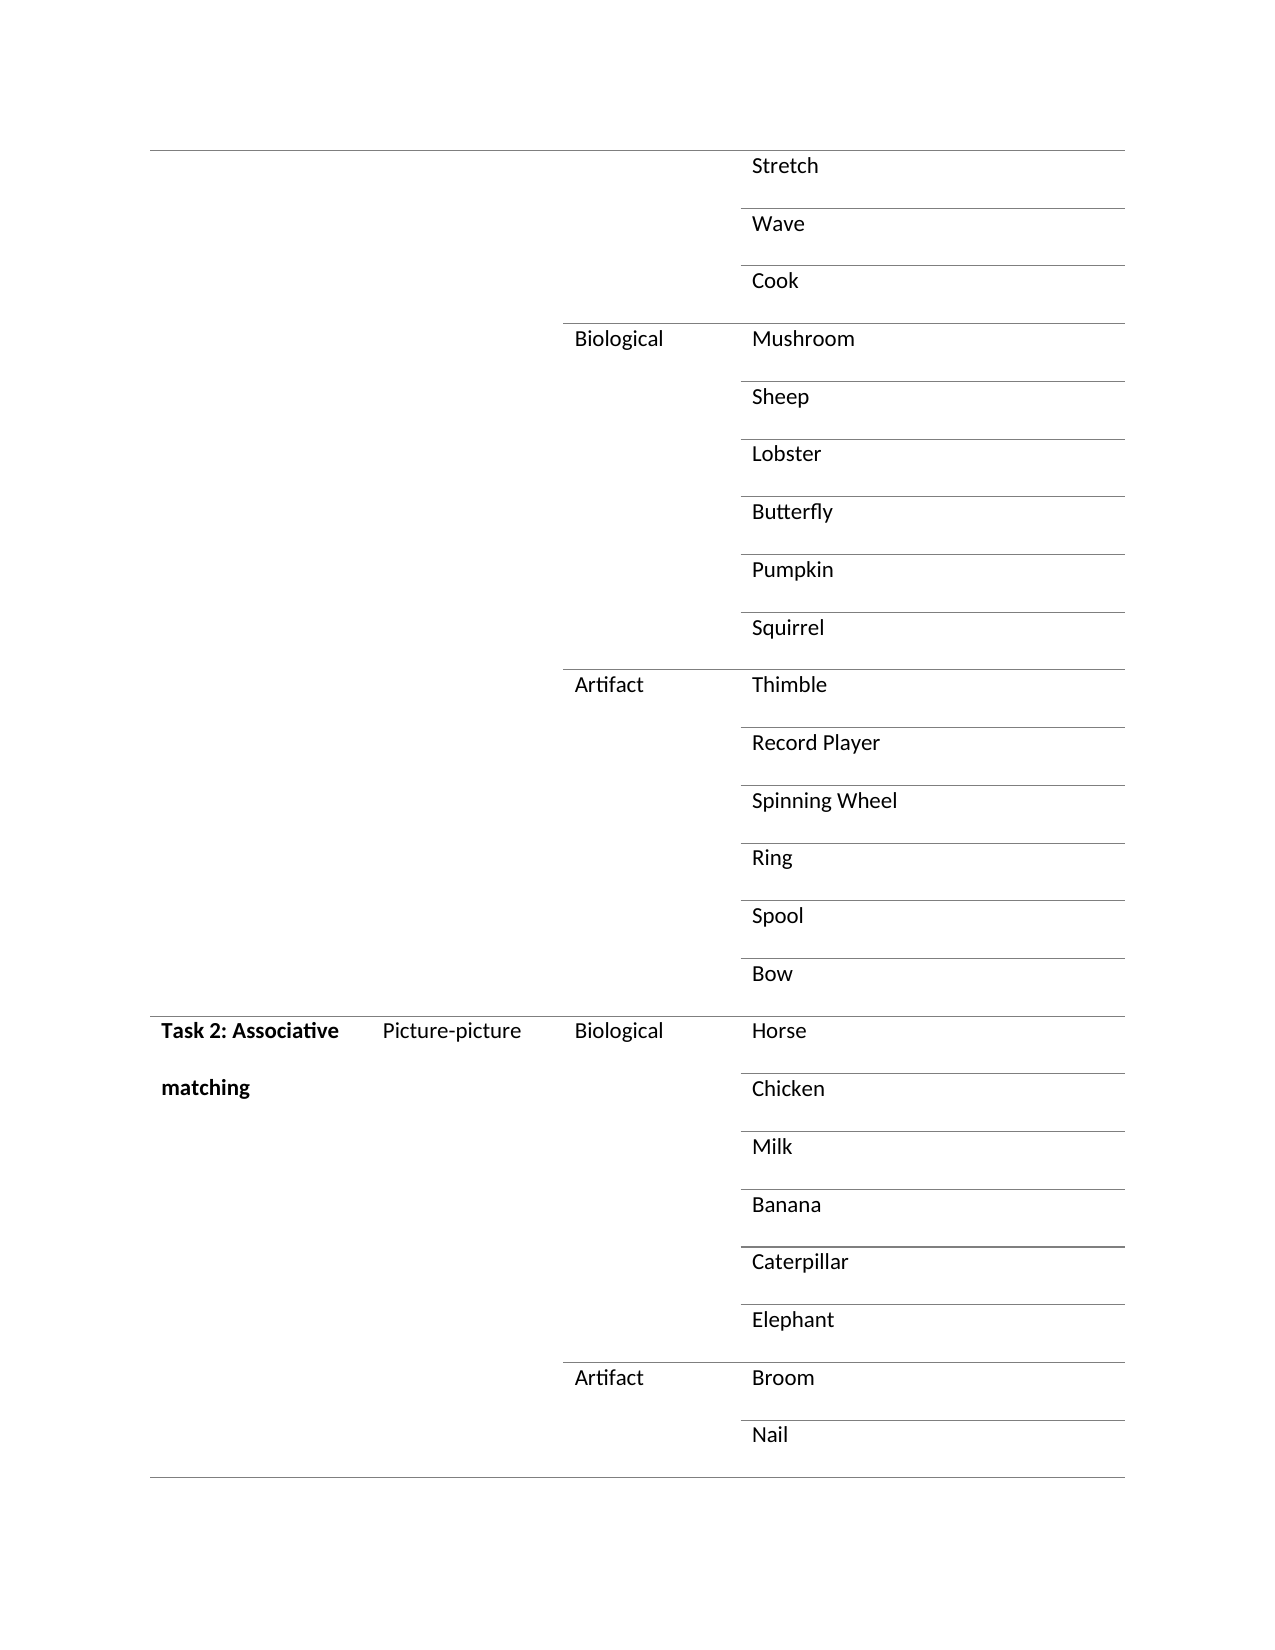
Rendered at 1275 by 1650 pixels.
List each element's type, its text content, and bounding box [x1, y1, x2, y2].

table_cell Broom [741, 1363, 1125, 1419]
table_cell Caterpillar [741, 1248, 1125, 1304]
table_cell Elephant [741, 1305, 1125, 1362]
table_cell Picture-picture [371, 1017, 563, 1477]
table_cell Pumpkin [741, 555, 1125, 612]
table_cell Chicken [741, 1074, 1125, 1131]
table_cell Banana [741, 1190, 1125, 1246]
table_cell Ring [741, 844, 1125, 900]
table_cell Artifact [563, 1363, 741, 1477]
table_cell Mushroom [741, 324, 1125, 381]
table_cell Bow [741, 959, 1125, 1016]
table_cell Cook [741, 266, 1125, 323]
table_cell Nail [741, 1421, 1125, 1477]
table_cell Artifact [563, 670, 741, 1016]
table_cell Sheep [741, 382, 1125, 438]
table_cell Record Player [741, 728, 1125, 785]
table_cell Lobster [741, 440, 1125, 496]
table_cell Stretch [741, 151, 1125, 208]
table_cell Biological [563, 1017, 741, 1362]
table_cell Milk [741, 1132, 1125, 1189]
table_cell Horse [741, 1017, 1125, 1073]
table_cell Task 2: Associative matching [150, 1017, 371, 1477]
table_cell Biological [563, 324, 741, 669]
table_cell Wave [741, 209, 1125, 265]
table_cell Spool [741, 901, 1125, 958]
table_cell Thimble [741, 670, 1125, 727]
table_cell Squirrel [741, 613, 1125, 669]
table_cell Butterfly [741, 497, 1125, 554]
table_cell Spinning Wheel [741, 786, 1125, 842]
